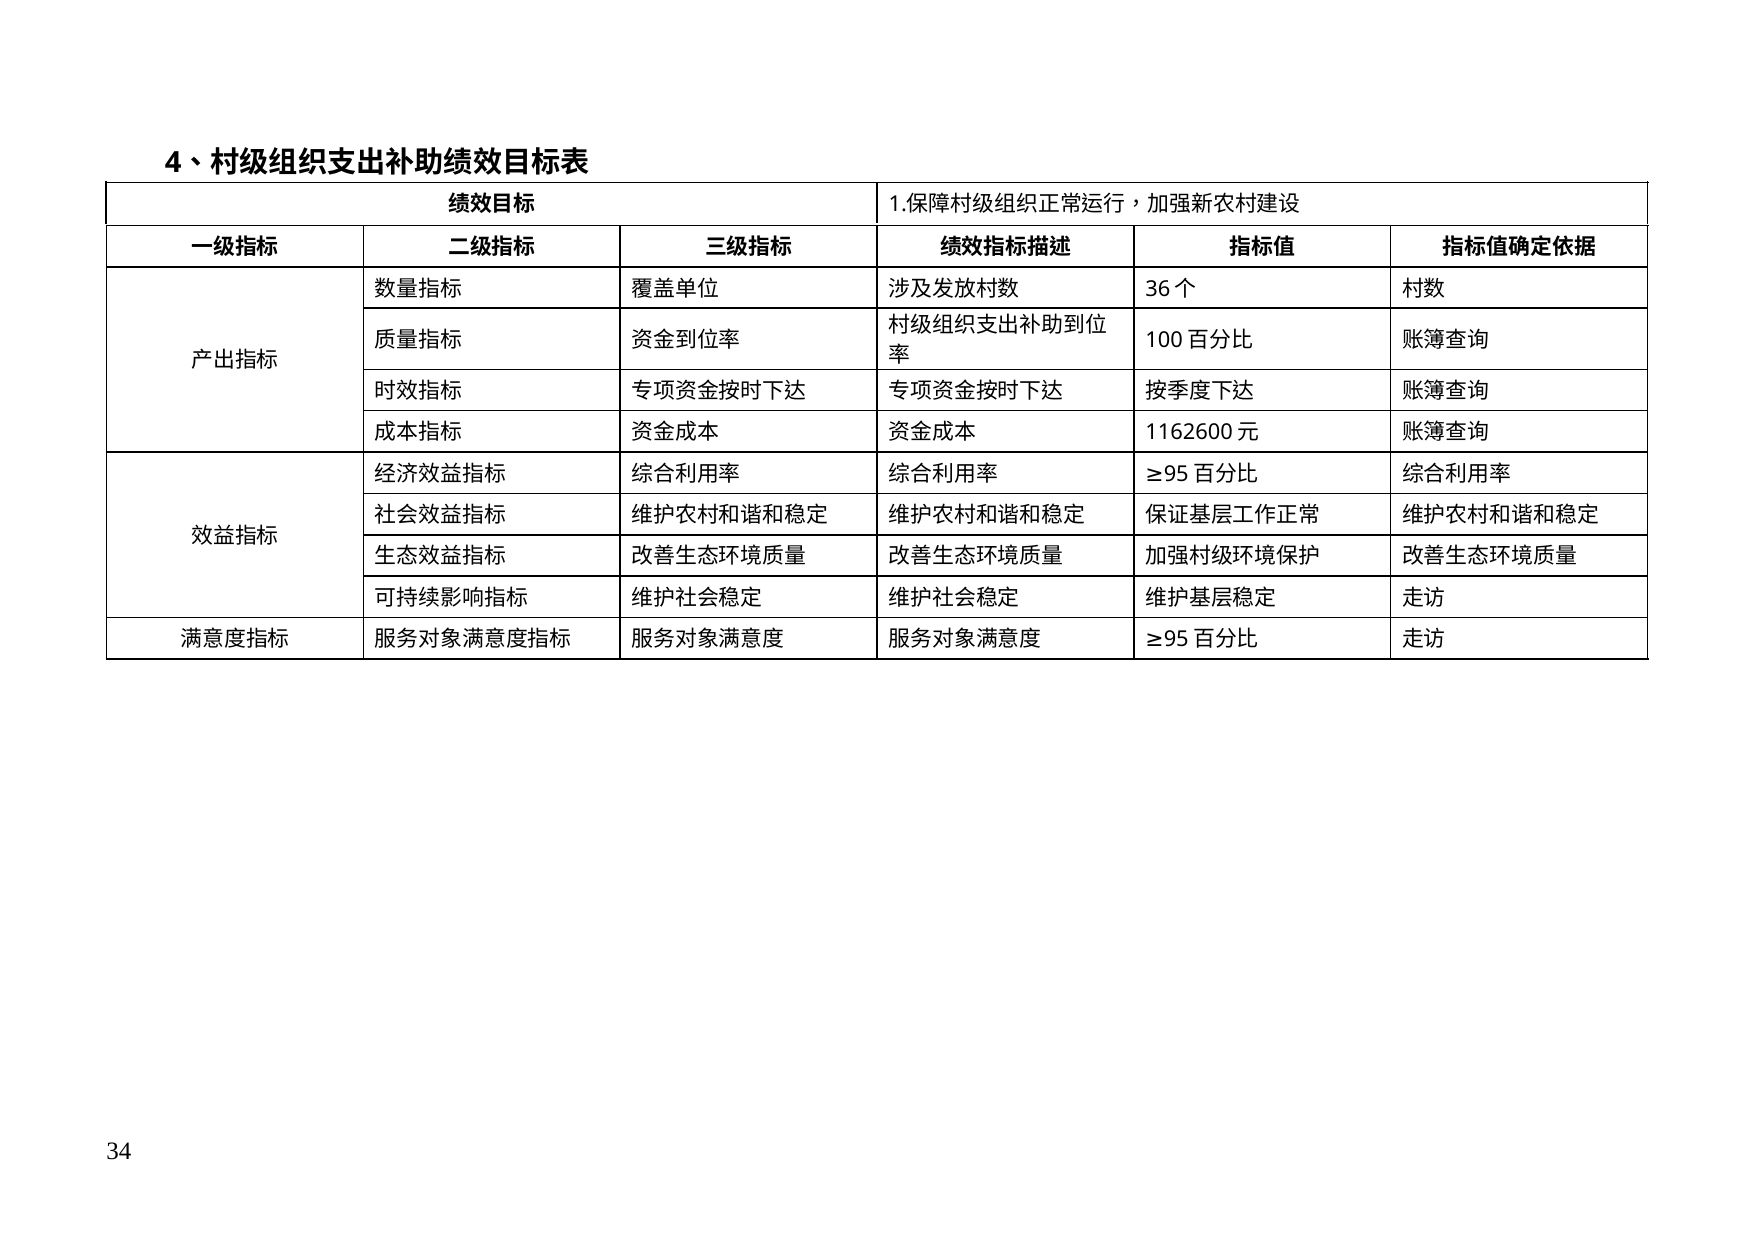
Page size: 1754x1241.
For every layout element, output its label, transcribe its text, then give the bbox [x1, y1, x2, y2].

table_header 1.保障村级组织正常运行，加强新农村建设 [878, 183, 1647, 223]
table_cell 保证基层工作正常 [1135, 494, 1390, 534]
table_cell 维护基层稳定 [1135, 577, 1390, 617]
table_cell 服务对象满意度 [878, 618, 1133, 658]
table_cell 资金到位率 [621, 309, 876, 368]
table_cell 36个 [1135, 268, 1390, 307]
table_cell 改善生态环境质量 [621, 536, 876, 575]
table_cell 按季度下达 [1135, 370, 1390, 410]
table_cell 质量指标 [364, 309, 619, 368]
table_header 指标值 [1135, 226, 1390, 266]
table_cell 1162600元 [1135, 411, 1390, 451]
table_header 指标值确定依据 [1391, 226, 1647, 266]
table_cell 走访 [1391, 577, 1647, 617]
table_cell 专项资金按时下达 [621, 370, 876, 410]
table_cell 效益指标 [107, 453, 363, 617]
table_cell 可持续影响指标 [364, 577, 619, 617]
table_cell 账簿查询 [1391, 370, 1647, 410]
table_cell 维护社会稳定 [621, 577, 876, 617]
table_header 一级指标 [107, 226, 363, 266]
table_cell 生态效益指标 [364, 536, 619, 575]
table_cell 覆盖单位 [621, 268, 876, 307]
table_cell 综合利用率 [1391, 453, 1647, 492]
table_cell 服务对象满意度 [621, 618, 876, 658]
table_header 二级指标 [364, 226, 619, 266]
table_cell 时效指标 [364, 370, 619, 410]
table_header 绩效指标描述 [878, 226, 1133, 266]
table_cell 村级组织支出补助到位率 [878, 309, 1133, 368]
table_cell 综合利用率 [878, 453, 1133, 492]
table_header 三级指标 [621, 226, 876, 266]
table_cell 维护社会稳定 [878, 577, 1133, 617]
table_cell ≥95百分比 [1135, 618, 1390, 658]
table_cell 加强村级环境保护 [1135, 536, 1390, 575]
table_cell 维护农村和谐和稳定 [878, 494, 1133, 534]
table_cell 涉及发放村数 [878, 268, 1133, 307]
table_cell 村数 [1391, 268, 1647, 307]
table_cell 维护农村和谐和稳定 [621, 494, 876, 534]
table_cell 改善生态环境质量 [878, 536, 1133, 575]
table_header 绩效目标 [107, 183, 876, 223]
table_cell 社会效益指标 [364, 494, 619, 534]
table_cell 改善生态环境质量 [1391, 536, 1647, 575]
text 4、村级组织支出补助绩效目标表 [106, 142, 1648, 181]
table_cell 综合利用率 [621, 453, 876, 492]
table_cell 服务对象满意度指标 [364, 618, 619, 658]
table_cell 账簿查询 [1391, 411, 1647, 451]
table_cell 账簿查询 [1391, 309, 1647, 368]
table_cell 资金成本 [621, 411, 876, 451]
table_cell 数量指标 [364, 268, 619, 307]
table_cell 专项资金按时下达 [878, 370, 1133, 410]
table_cell 100百分比 [1135, 309, 1390, 368]
table_cell 经济效益指标 [364, 453, 619, 492]
table_cell 产出指标 [107, 268, 363, 451]
table_cell 资金成本 [878, 411, 1133, 451]
table_cell 成本指标 [364, 411, 619, 451]
table_cell ≥95百分比 [1135, 453, 1390, 492]
table_cell 走访 [1391, 618, 1647, 658]
table_cell 满意度指标 [107, 618, 363, 658]
table_cell 维护农村和谐和稳定 [1391, 494, 1647, 534]
